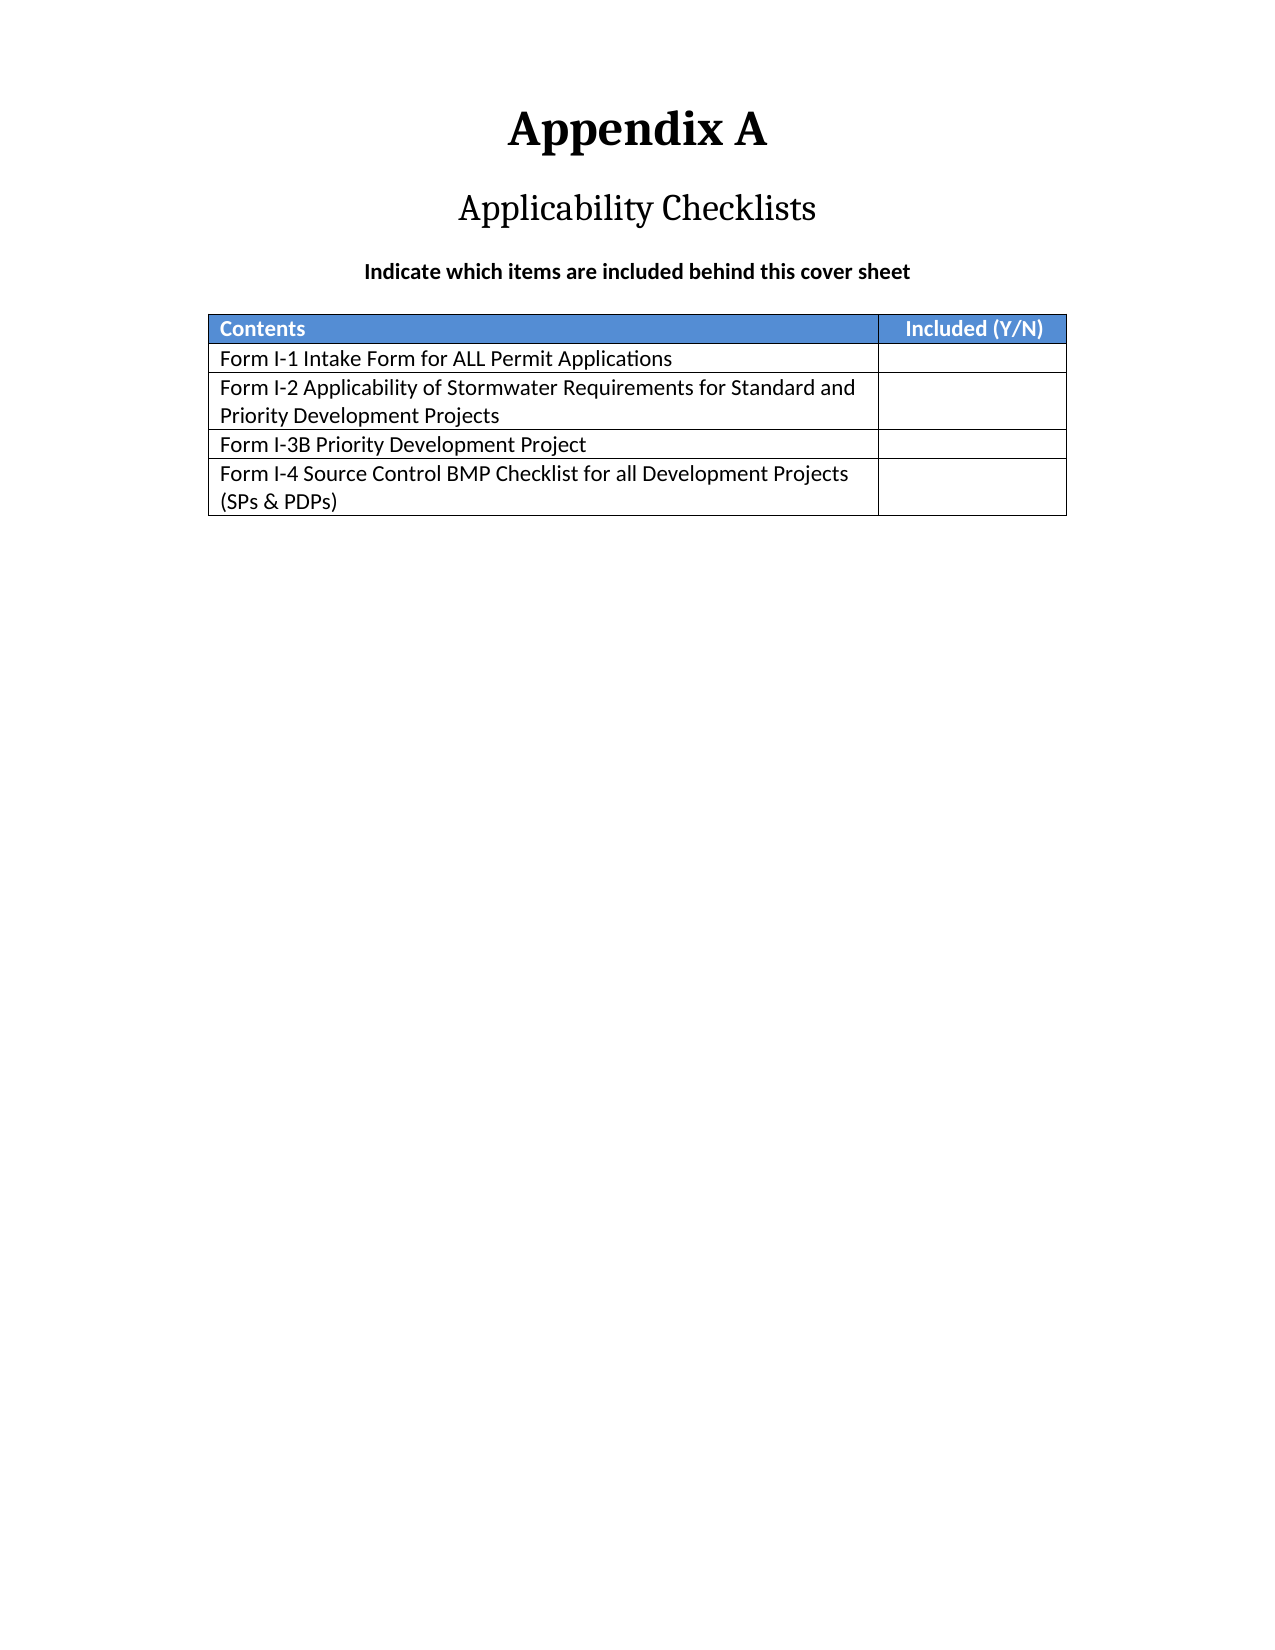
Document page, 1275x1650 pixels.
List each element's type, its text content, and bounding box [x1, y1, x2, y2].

table_cell Form I-4 Source Control BMP Checklist for all Development Projects (SPs & PDPs) [209, 459, 878, 515]
table_cell [879, 373, 1066, 429]
title Appendix A [150, 100, 1125, 158]
table_cell [879, 430, 1066, 458]
table_cell Form I-3B Priority Development Project [209, 430, 878, 458]
table_cell Form I-2 Applicability of Stormwater Requirements for Standard and Priority Development Projects [209, 373, 878, 429]
table_cell [879, 344, 1066, 372]
table_cell [879, 459, 1066, 515]
table_cell Form I-1 Intake Form for ALL Permit Applications [209, 344, 878, 372]
table_header Included (Y/N) [879, 315, 1066, 343]
text Applicability Checklists [150, 187, 1125, 230]
table_header Contents [209, 315, 878, 343]
text Indicate which items are included behind this cover sheet [150, 257, 1125, 286]
